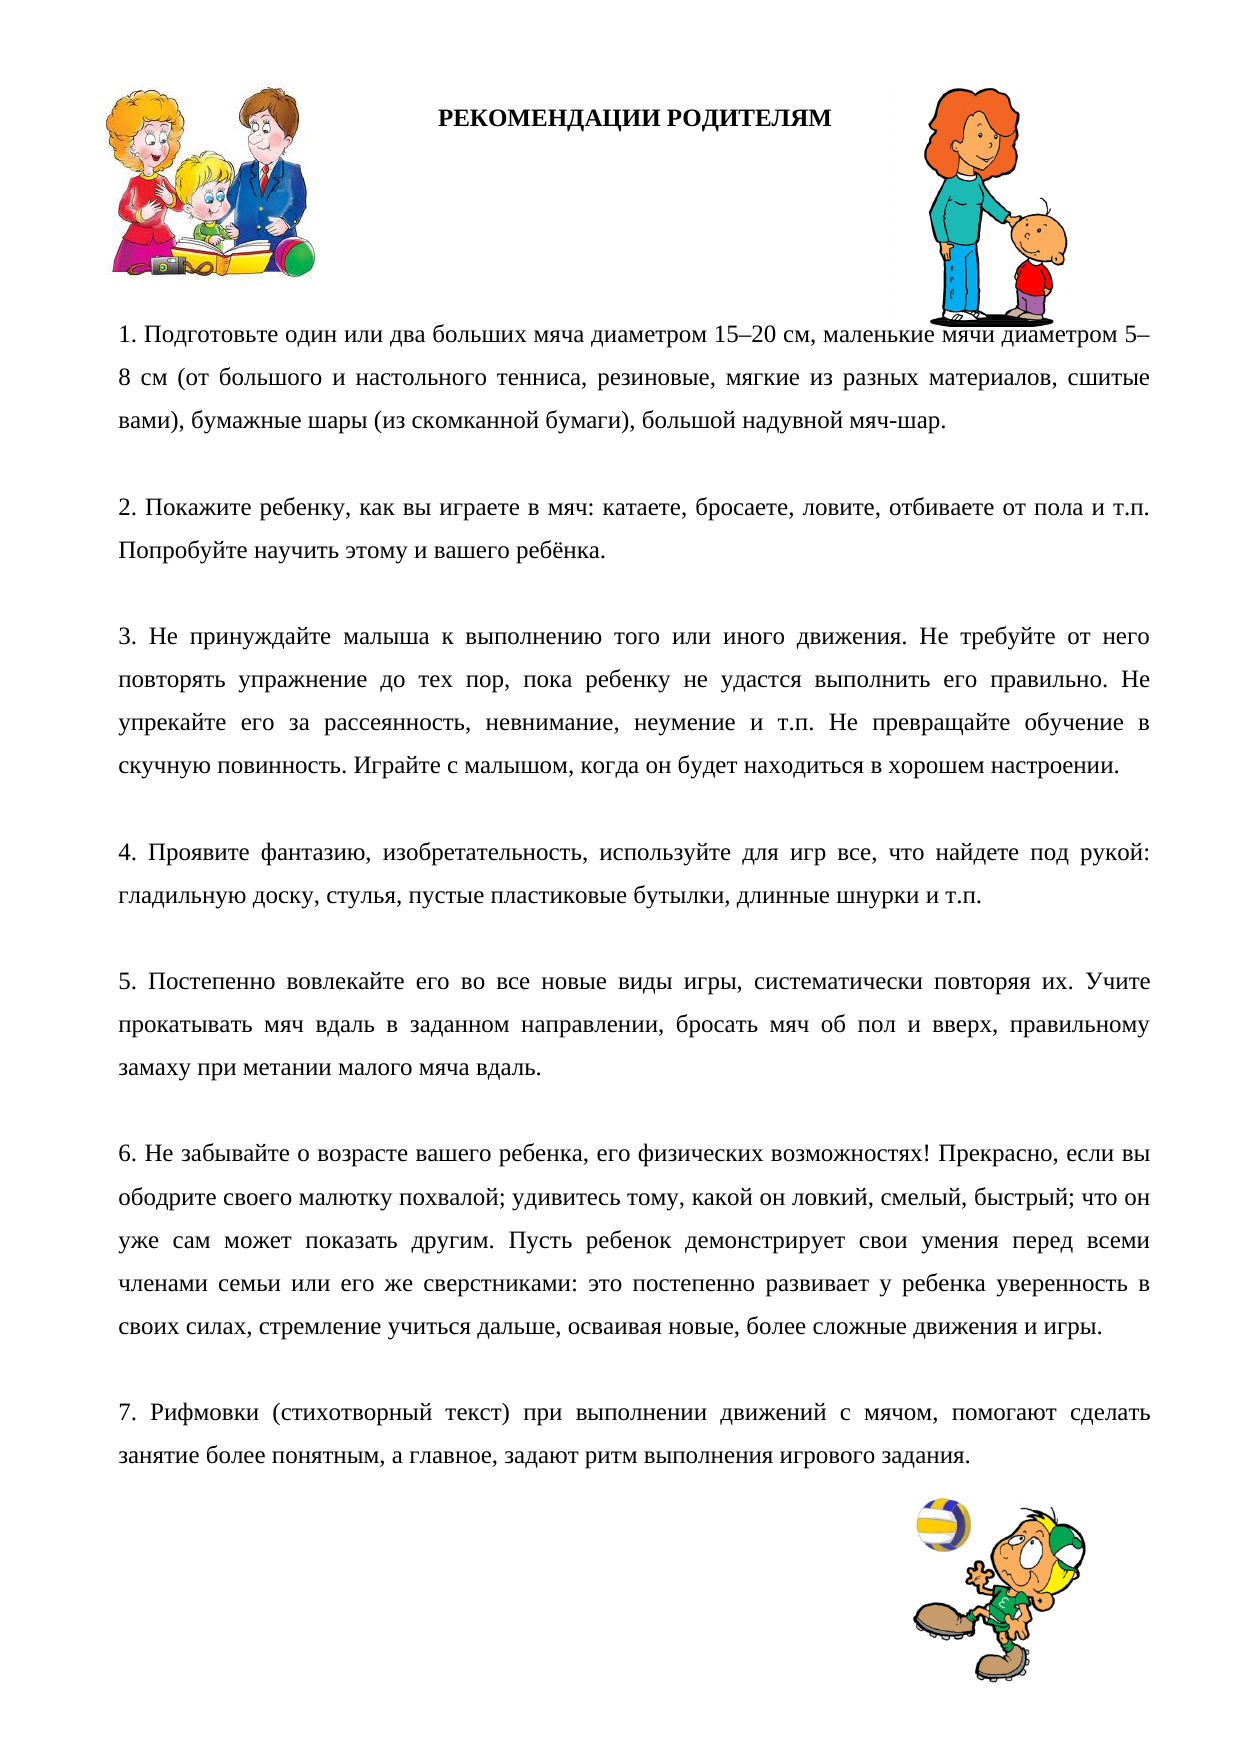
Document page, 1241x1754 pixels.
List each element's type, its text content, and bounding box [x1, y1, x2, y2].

text 7. Рифмовки (стихотворный текст) при выполнении движений с мячом, помогают сделать занятие более понятным, а главное, задают ритм выполнения игрового задания. [118, 1397, 1152, 1469]
picture [890, 1487, 1105, 1683]
text 6. Не забывайте о возрасте вашего ребенка, его физических возможностях! Прекрасно, если вы ободрите своего малютку похвалой; удивитесь тому, какой он ловкий, смелый, быстрый; что он уже сам может показать другим. Пусть ребенок демонстрирует свои умения перед всеми членами семьи или его же сверстниками: это постепенно развивает у ребенка уверенность в своих силах, стремление учиться дальше, осваивая новые, более сложные движения и игры. [118, 1138, 1152, 1340]
picture [890, 132, 1100, 319]
text 1. Подготовьте один или два больших мяча диаметром 15–20 см, маленькие мячи диаметром 5–8 см (от большого и настольного тенниса, резиновые, мягкие из разных материалов, сшитые вами), бумажные шары (из скомканной бумаги), большой надувной мяч-шар. [118, 319, 1152, 434]
picture [890, 84, 1100, 103]
text 3. Не принуждайте малыша к выполнению того или иного движения. Не требуйте от него повторять упражнение до тех пор, пока ребенку не удастся выполнить его правильно. Не упрекайте его за рассеянность, невнимание, неумение и т.п. Не превращайте обучение в скучную повинность. Играйте с малышом, когда он будет находиться в хорошем настроении. [118, 621, 1152, 779]
text 4. Проявите фантазию, изобретательность, используйте для игр все, что найдете под рукой: гладильную доску, стулья, пустые пластиковые бутылки, длинные шнурки и т.п. [118, 837, 1152, 908]
text 2. Покажите ребенку, как вы играете в мяч: катаете, бросаете, ловите, отбиваете от пола и т.п. Попробуйте научить этому и вашего ребёнка. [118, 492, 1152, 563]
text Рекомендации родителям [118, 103, 1152, 132]
picture [98, 83, 316, 287]
text 5. Постепенно вовлекайте его во все новые виды игры, систематически повторяя их. Учите прокатывать мяч вдаль в заданном направлении, бросать мяч об пол и вверх, правильному замаху при метании малого мяча вдаль. [118, 966, 1152, 1081]
